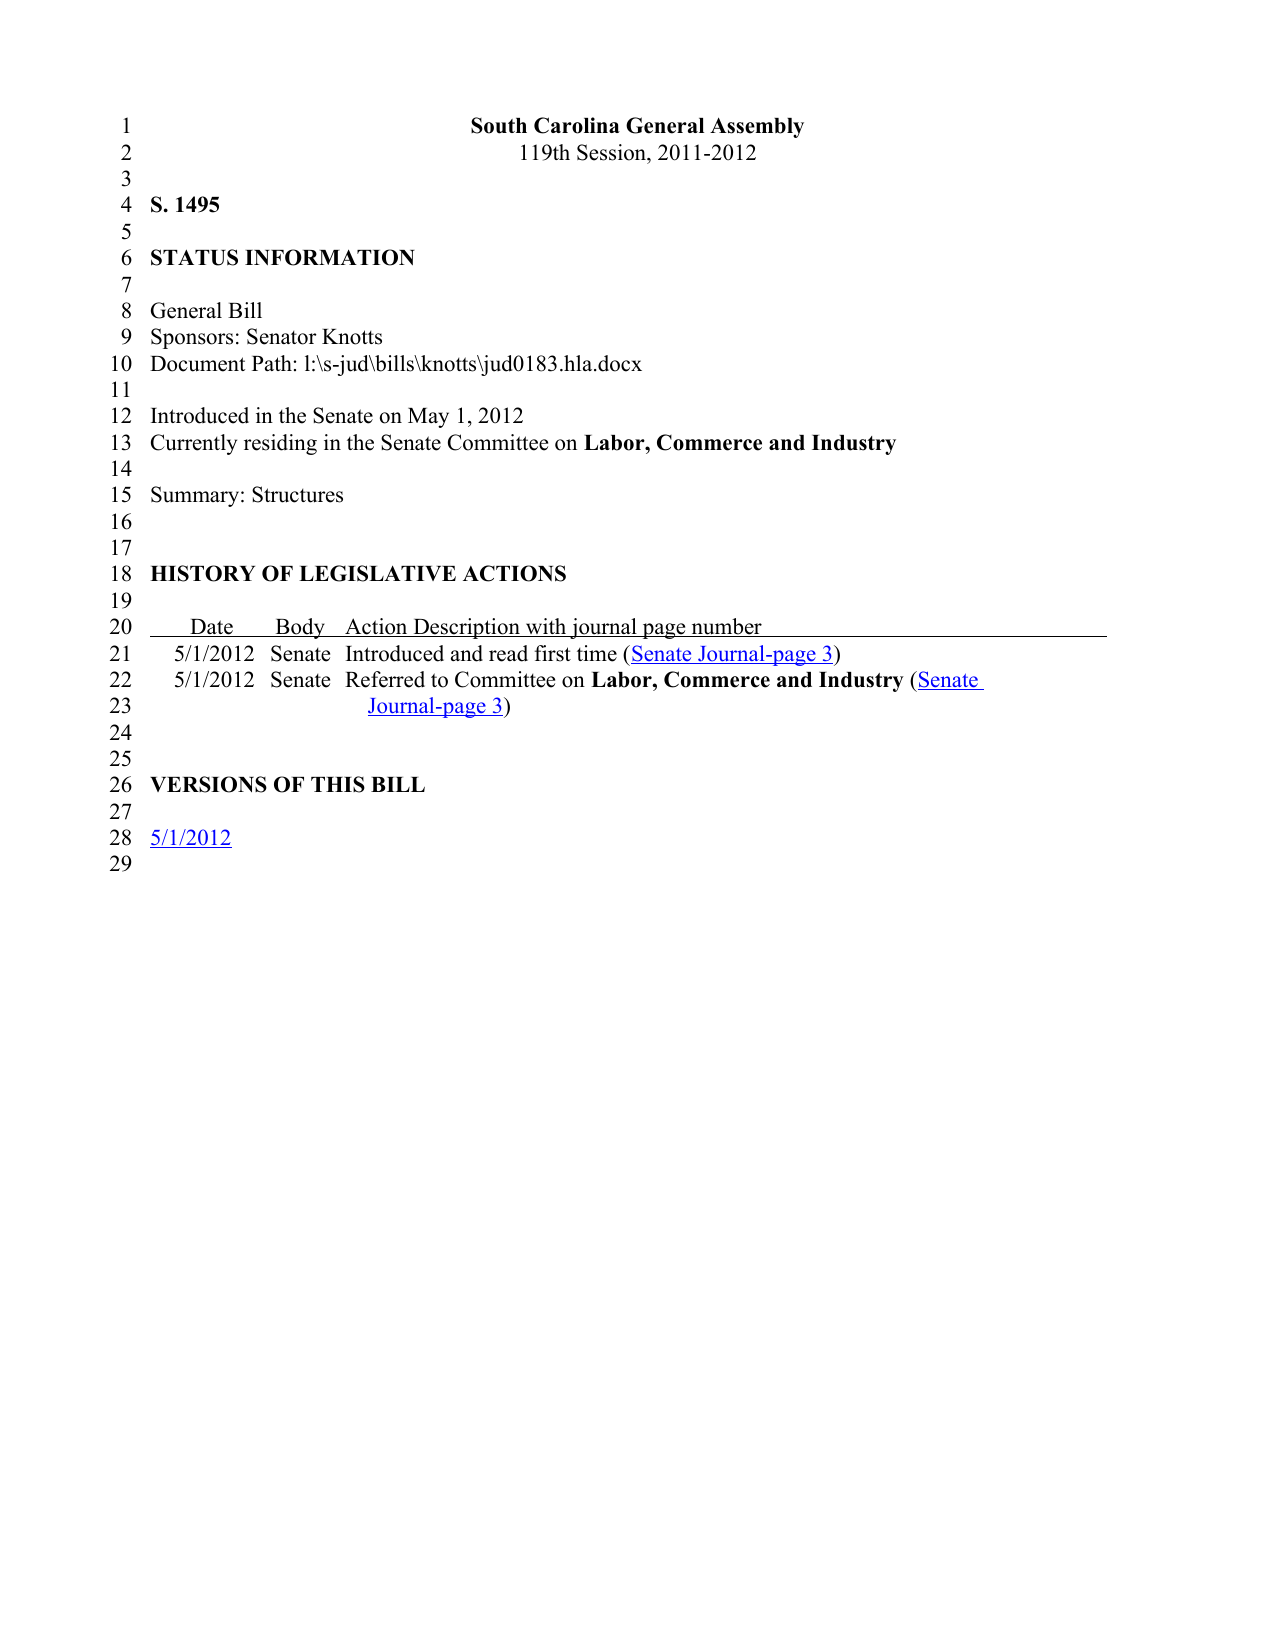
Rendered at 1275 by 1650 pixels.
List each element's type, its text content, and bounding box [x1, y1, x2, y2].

text S. 1495 [150, 192, 1125, 218]
text 119th Session, 2011-2012 [150, 139, 1125, 165]
text STATUS INFORMATION [150, 244, 1125, 271]
text Sponsors: Senator Knotts [150, 323, 1125, 350]
text 5/1/2012 Senate Referred to Committee on Labor, Commerce and Industry (Senate Journal-page 3) [150, 666, 1125, 719]
text Date Body Action Description with journal page number [150, 613, 1125, 639]
text Currently residing in the Senate Committee on Labor, Commerce and Industry [150, 429, 1125, 455]
text HISTORY OF LEGISLATIVE ACTIONS [150, 561, 1125, 587]
text VERSIONS OF THIS BILL [150, 771, 1125, 798]
text 5/1/2012 [150, 824, 1125, 850]
text General Bill [150, 297, 1125, 323]
text Document Path: l:\s-jud\bills\knotts\jud0183.hla.docx [150, 350, 1125, 376]
text 5/1/2012 Senate Introduced and read first time (Senate Journal-page 3) [150, 639, 1125, 666]
text South Carolina General Assembly [150, 112, 1125, 139]
text Summary: Structures [150, 481, 1125, 508]
text Introduced in the Senate on May 1, 2012 [150, 402, 1125, 429]
